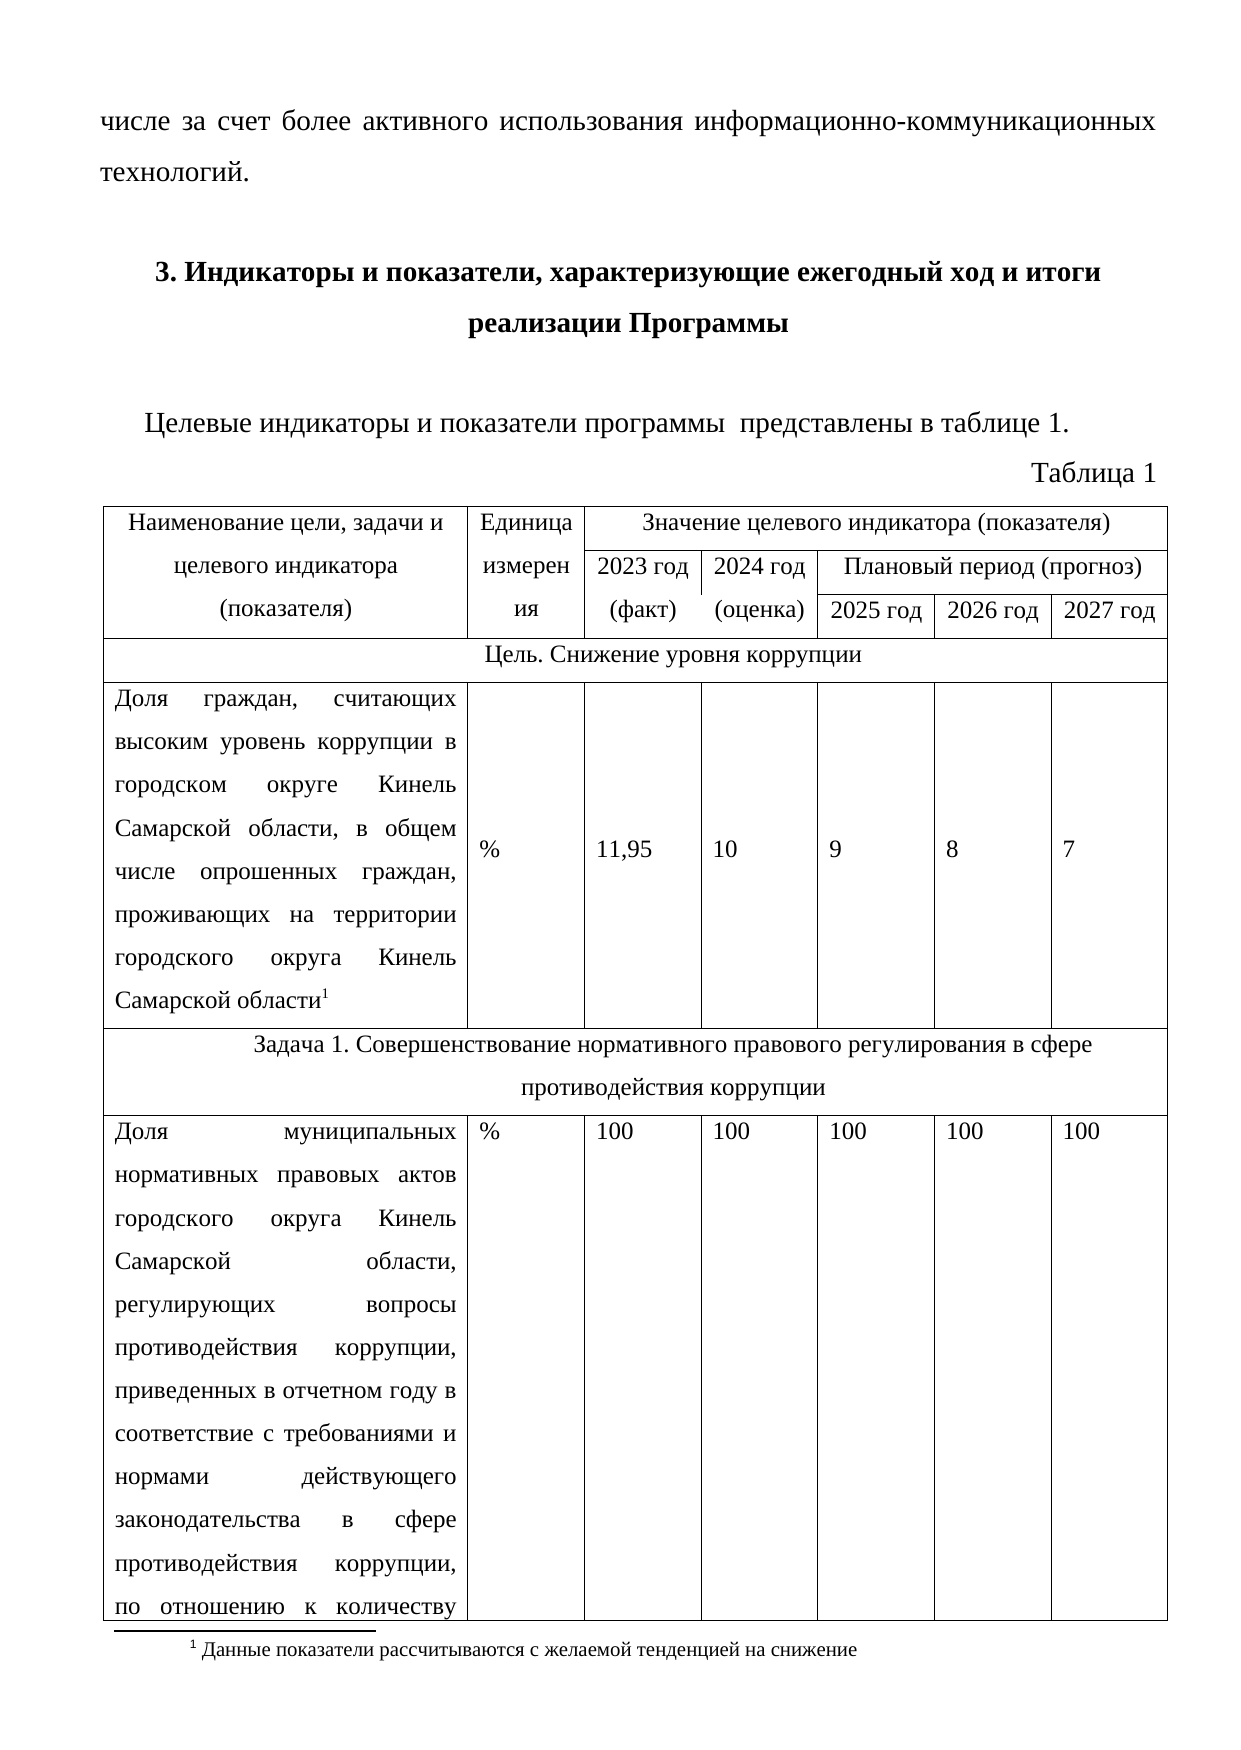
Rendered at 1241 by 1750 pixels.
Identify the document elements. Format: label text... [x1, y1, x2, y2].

table_cell 2026 год [935, 595, 1051, 638]
table_cell Цель. Снижение уровня коррупции [104, 639, 1167, 682]
table_cell 10 [702, 683, 817, 1028]
table_cell 100 [818, 1116, 934, 1619]
table_cell 100 [935, 1116, 1051, 1619]
table_cell 11,95 [585, 683, 701, 1028]
table_cell 8 [935, 683, 1051, 1028]
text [100, 103, 1157, 187]
table_cell Доля граждан, считающих высоким уровень коррупции в городском округе Кинель Самарской области, в общем числе опрошенных граждан, проживающих на территории городского округа Кинель Самарской области [104, 683, 467, 1028]
table_header Значение целевого индикатора (показателя) [585, 507, 1167, 550]
table_cell 2027 год [1052, 595, 1167, 638]
table_cell 9 [818, 683, 934, 1028]
text Таблица 1 [100, 456, 1157, 489]
table_cell Плановый период (прогноз) [818, 551, 1167, 594]
table_cell % [468, 683, 584, 1028]
table_cell 2024 год (оценка) [701, 551, 817, 638]
table_cell 2025 год [818, 595, 934, 638]
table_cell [104, 1116, 467, 1619]
table_header Единица измерения [468, 507, 584, 638]
table_cell % [468, 1116, 584, 1619]
table_cell Задача 1. Совершенствование нормативного правового регулирования в сфере противодействия коррупции [104, 1029, 1167, 1115]
table_cell 100 [585, 1116, 701, 1619]
table_cell 100 [1052, 1116, 1167, 1619]
table_cell 2023 год (факт) [585, 551, 701, 638]
text 3. Индикаторы и показатели, характеризующие ежегодный ход и итоги реализации Программы [100, 254, 1157, 338]
table_cell 100 [702, 1116, 817, 1619]
table_header Наименование цели, задачи и целевого индикатора (показателя) [104, 507, 467, 638]
text Целевые индикаторы и показатели программы представлены в таблице 1. [100, 405, 1157, 439]
table_cell 7 [1052, 683, 1167, 1028]
